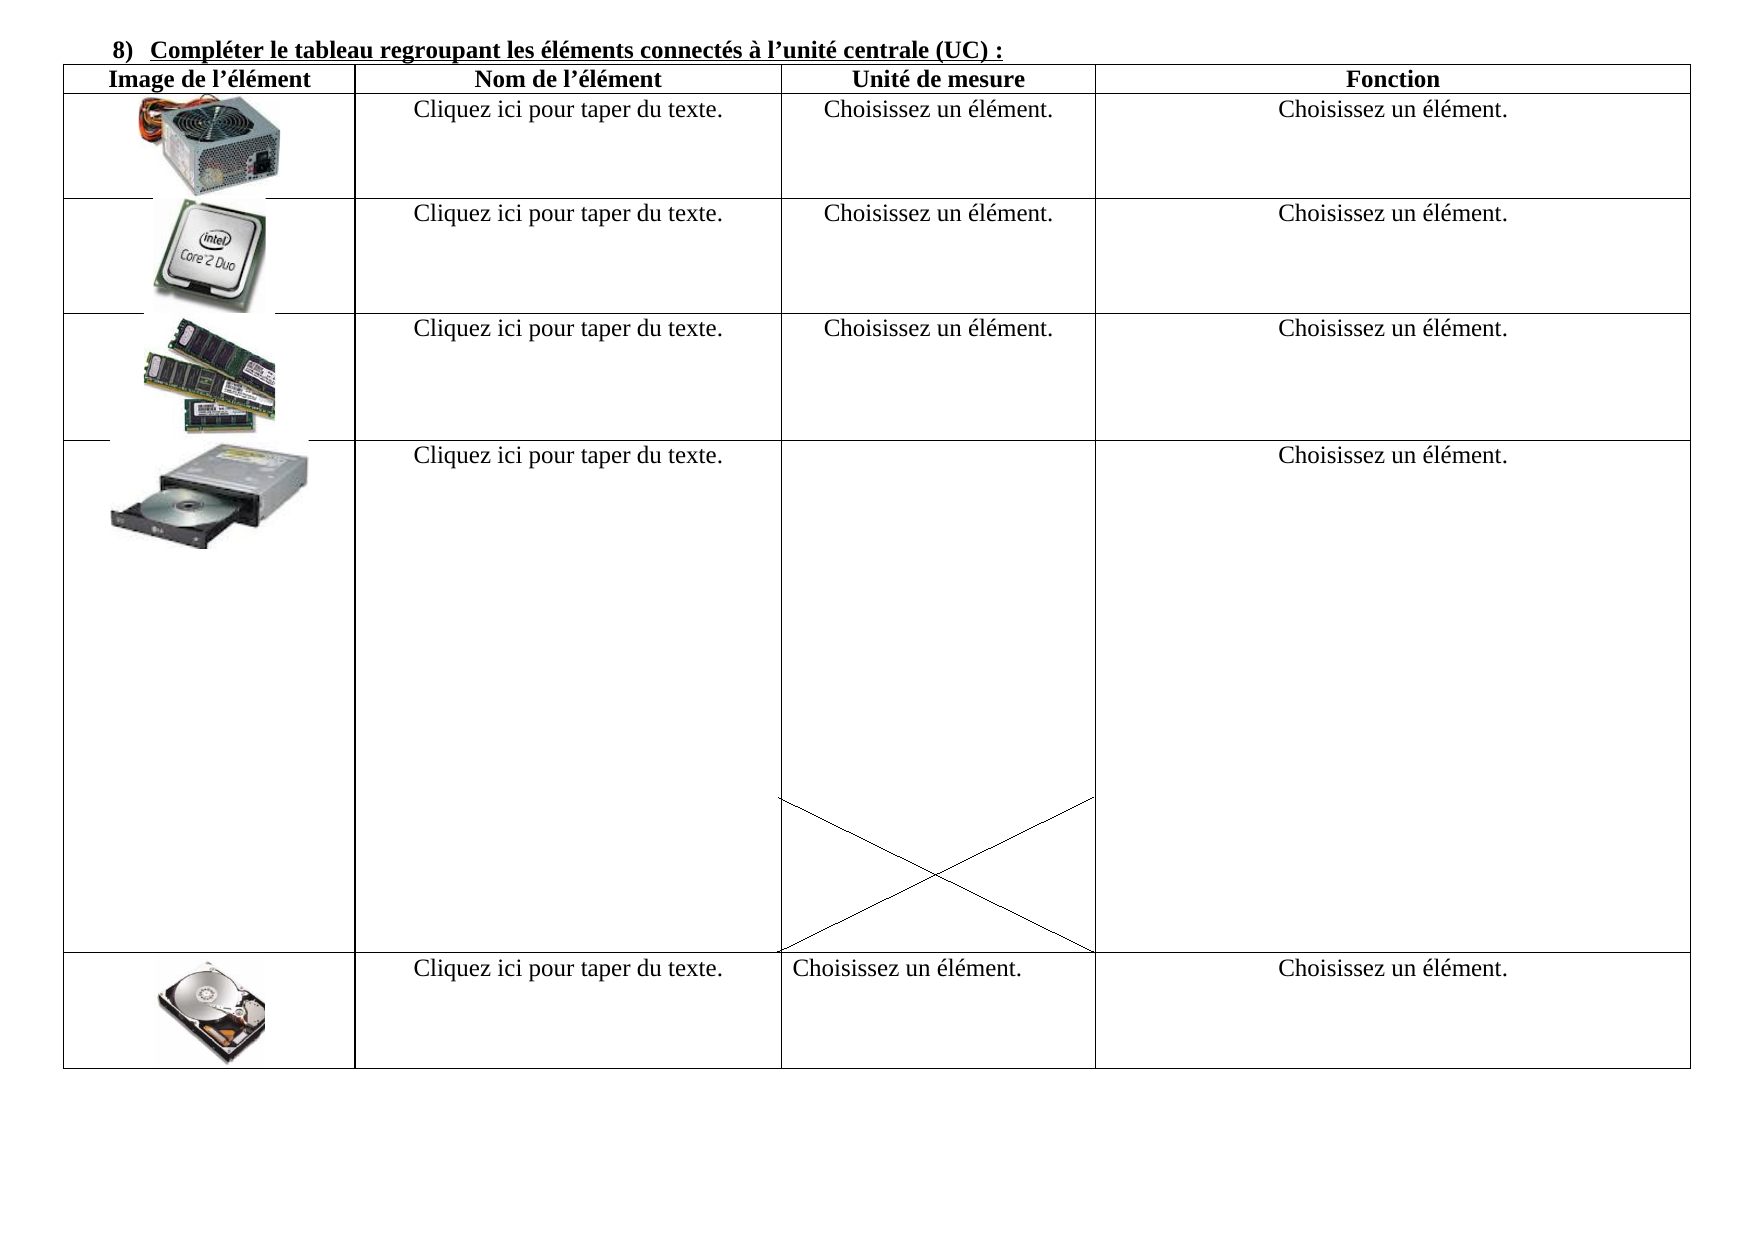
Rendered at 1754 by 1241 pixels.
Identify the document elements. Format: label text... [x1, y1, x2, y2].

picture [110, 440, 309, 549]
table_header Unité de mesure [782, 65, 1095, 93]
table_cell [265, 953, 354, 1068]
table_cell [266, 199, 354, 312]
table_cell [281, 94, 354, 197]
table_header Fonction [1096, 65, 1690, 93]
picture [138, 94, 281, 313]
table_cell [64, 314, 143, 439]
table_cell [64, 441, 354, 952]
table_cell [64, 953, 154, 1068]
list Compléter le tableau regroupant les éléments connectés à l’unité centrale (UC) : [112, 35, 1679, 63]
table_cell [64, 94, 138, 197]
table_cell [782, 441, 1095, 952]
table_header Nom de l’élément [356, 65, 781, 93]
table_cell [64, 199, 153, 312]
table_header Image de l’élément [64, 65, 354, 93]
table_cell [275, 314, 354, 439]
